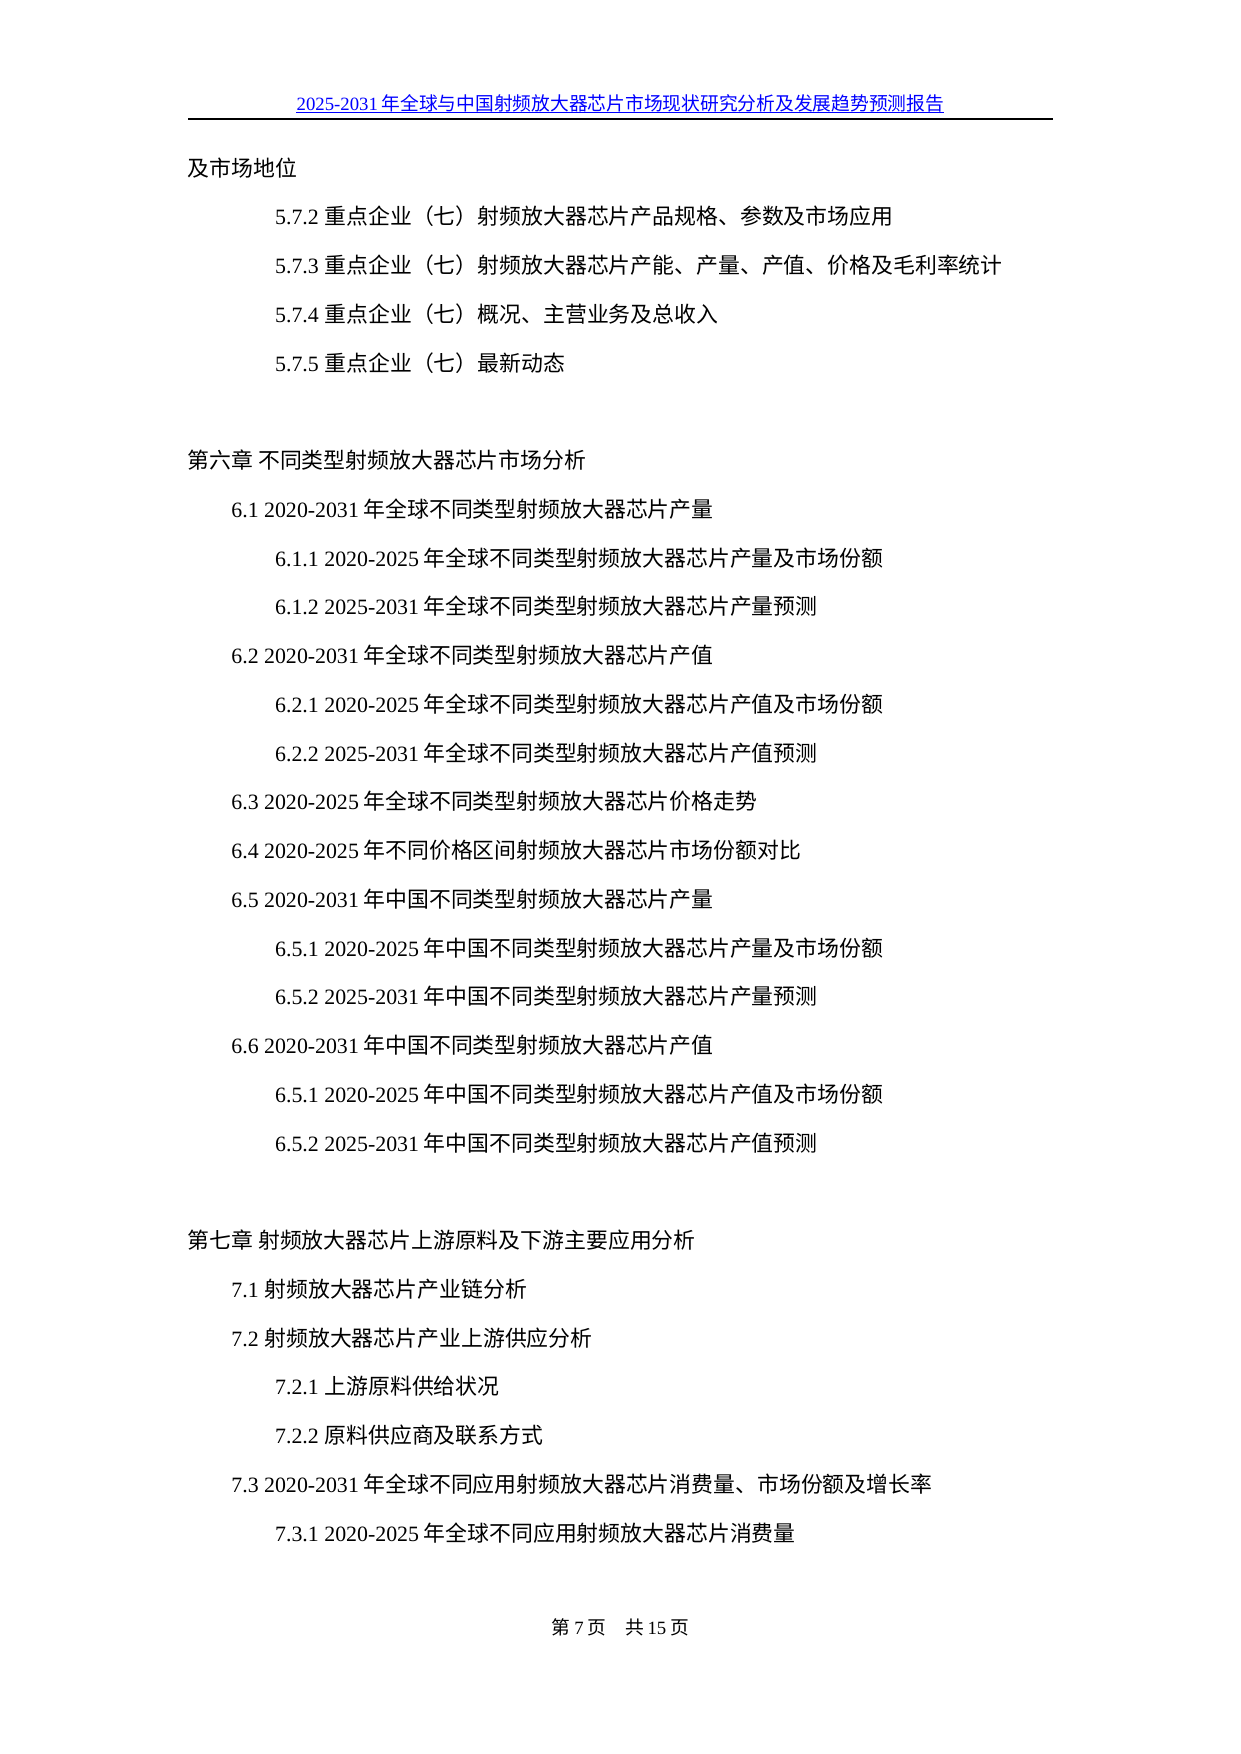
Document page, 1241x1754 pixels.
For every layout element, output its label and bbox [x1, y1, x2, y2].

text [187, 150, 1053, 1548]
